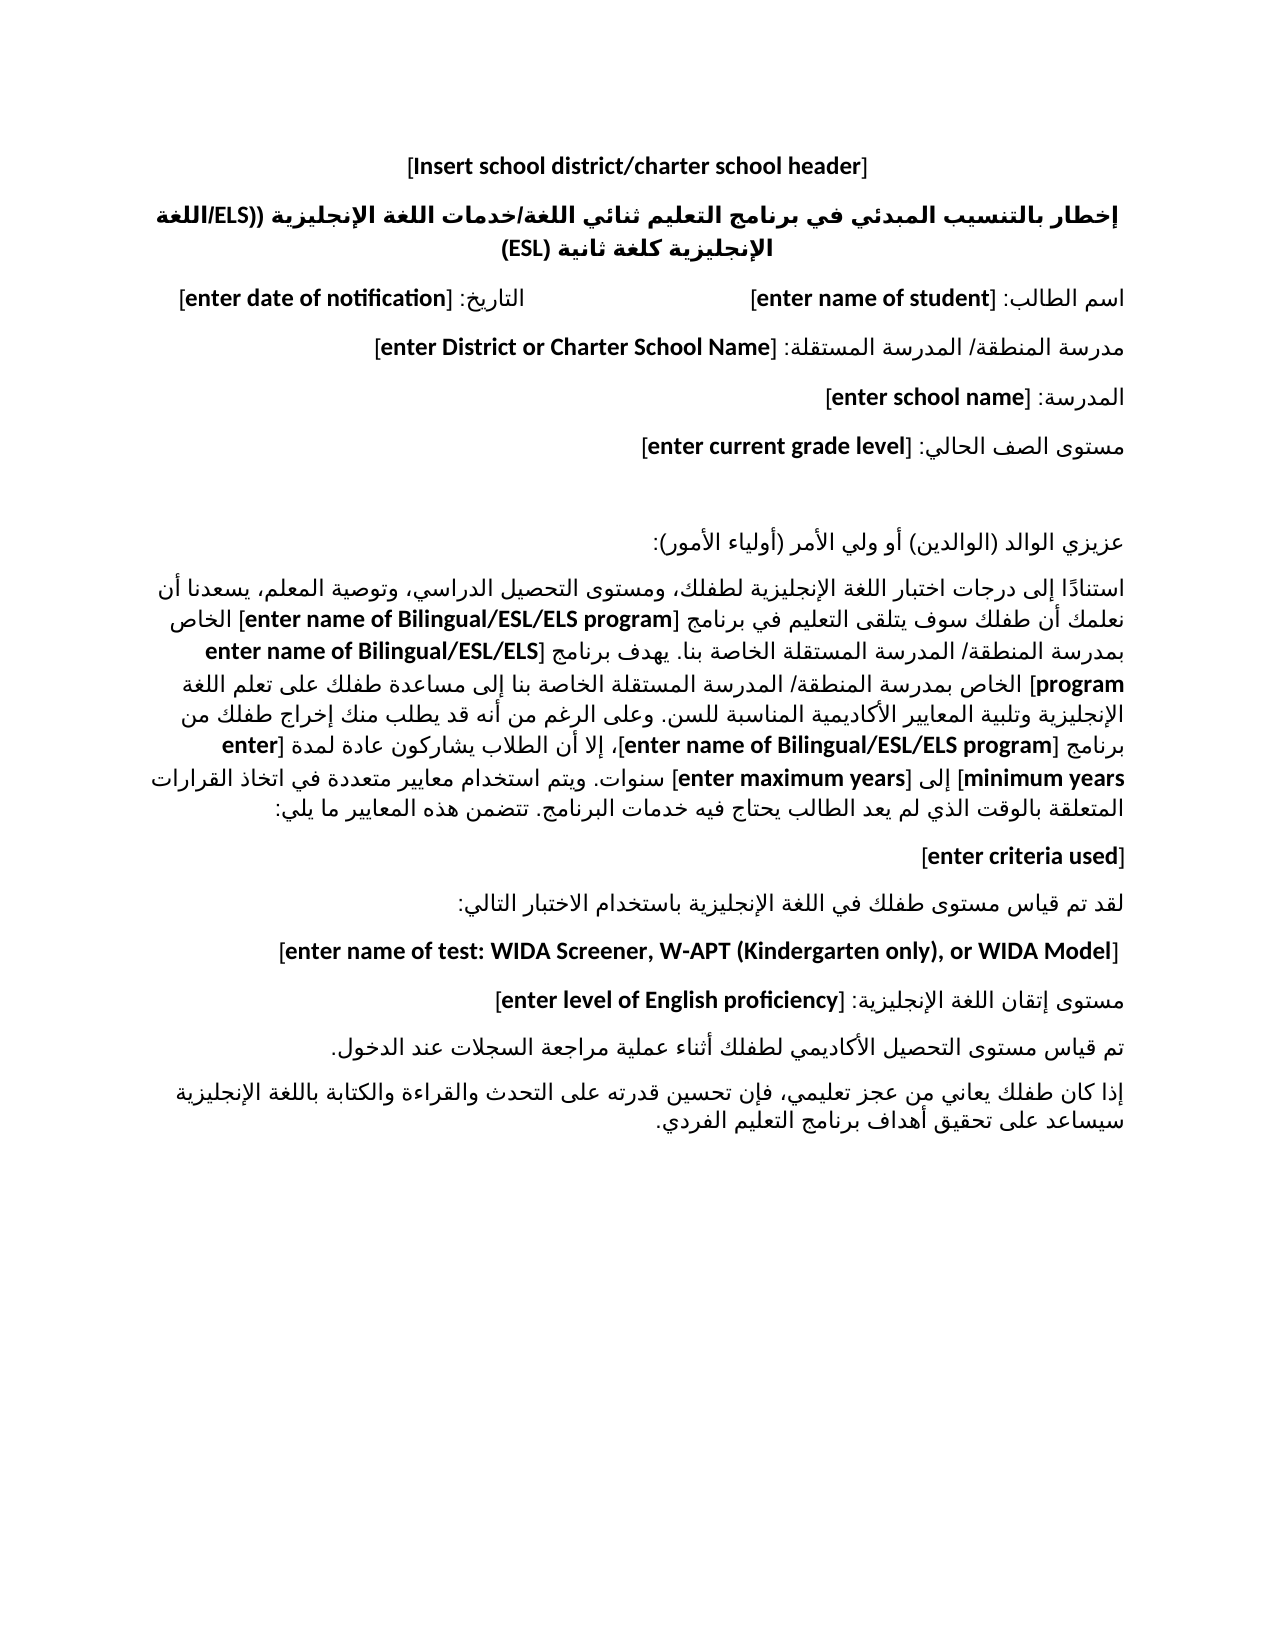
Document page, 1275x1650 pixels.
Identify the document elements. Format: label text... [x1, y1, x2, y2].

text إذا كان طفلك يعاني من عجز تعليمي، فإن تحسين قدرته على التحدث والقراءة والكتابة باللغة الإنجليزية سيساعد على تحقيق أهداف برنامج التعليم الفردي. [150, 1079, 1125, 1134]
text مدرسة المنطقة/ المدرسة المستقلة: [enter District or Charter School Name] [150, 331, 1125, 362]
text لقد تم قياس مستوى طفلك في اللغة الإنجليزية باستخدام الاختبار التالي: [150, 890, 1125, 916]
text اسم الطالب: [enter name of student] التاريخ: [enter date of notification] [150, 282, 1125, 312]
text [Insert school district/charter school header] [150, 150, 1125, 181]
text استنادًا إلى درجات اختبار اللغة الإنجليزية لطفلك، ومستوى التحصيل الدراسي، وتوصية المعلم، يسعدنا أن نعلمك أن طفلك سوف يتلقى التعليم في برنامج [enter name of Bilingual/ESL/ELS program] الخاص بمدرسة المنطقة/ المدرسة المستقلة الخاصة بنا. يهدف برنامج [enter name of Bilingual/ESL/ELS program] الخاص بمدرسة المنطقة/ المدرسة المستقلة الخاصة بنا إلى مساعدة طفلك على تعلم اللغة الإنجليزية وتلبية المعايير الأكاديمية المناسبة للسن. وعلى الرغم من أنه قد يطلب منك إخراج طفلك من برنامج [enter name of Bilingual/ESL/ELS program]، إلا أن الطلاب يشاركون عادة لمدة [enter minimum years] إلى [enter maximum years] سنوات. ويتم استخدام معايير متعددة في اتخاذ القرارات المتعلقة بالوقت الذي لم يعد الطالب يحتاج فيه خدمات البرنامج. تتضمن هذه المعايير ما يلي: [120, 574, 1125, 821]
text المدرسة: [enter school name] [150, 381, 1125, 411]
text مستوى الصف الحالي: [enter current grade level] [150, 431, 1125, 461]
text [enter name of test: WIDA Screener, W-APT (Kindergarten only), or WIDA Model] [150, 935, 1125, 965]
text [enter criteria used] [150, 840, 1125, 871]
text عزيزي الوالد (الوالدين) أو ولي الأمر (أولياء الأمور): [150, 529, 1125, 556]
text مستوى إتقان اللغة الإنجليزية: [enter level of English proficiency] [150, 984, 1125, 1015]
text تم قياس مستوى التحصيل الأكاديمي لطفلك أثناء عملية مراجعة السجلات عند الدخول. [150, 1034, 1125, 1060]
text إخطار بالتنسيب المبدئي في برنامج التعليم ثنائي اللغة/خدمات اللغة الإنجليزية ((ELS/اللغة الإنجليزية كلغة ثانية (ESL) [150, 199, 1125, 263]
